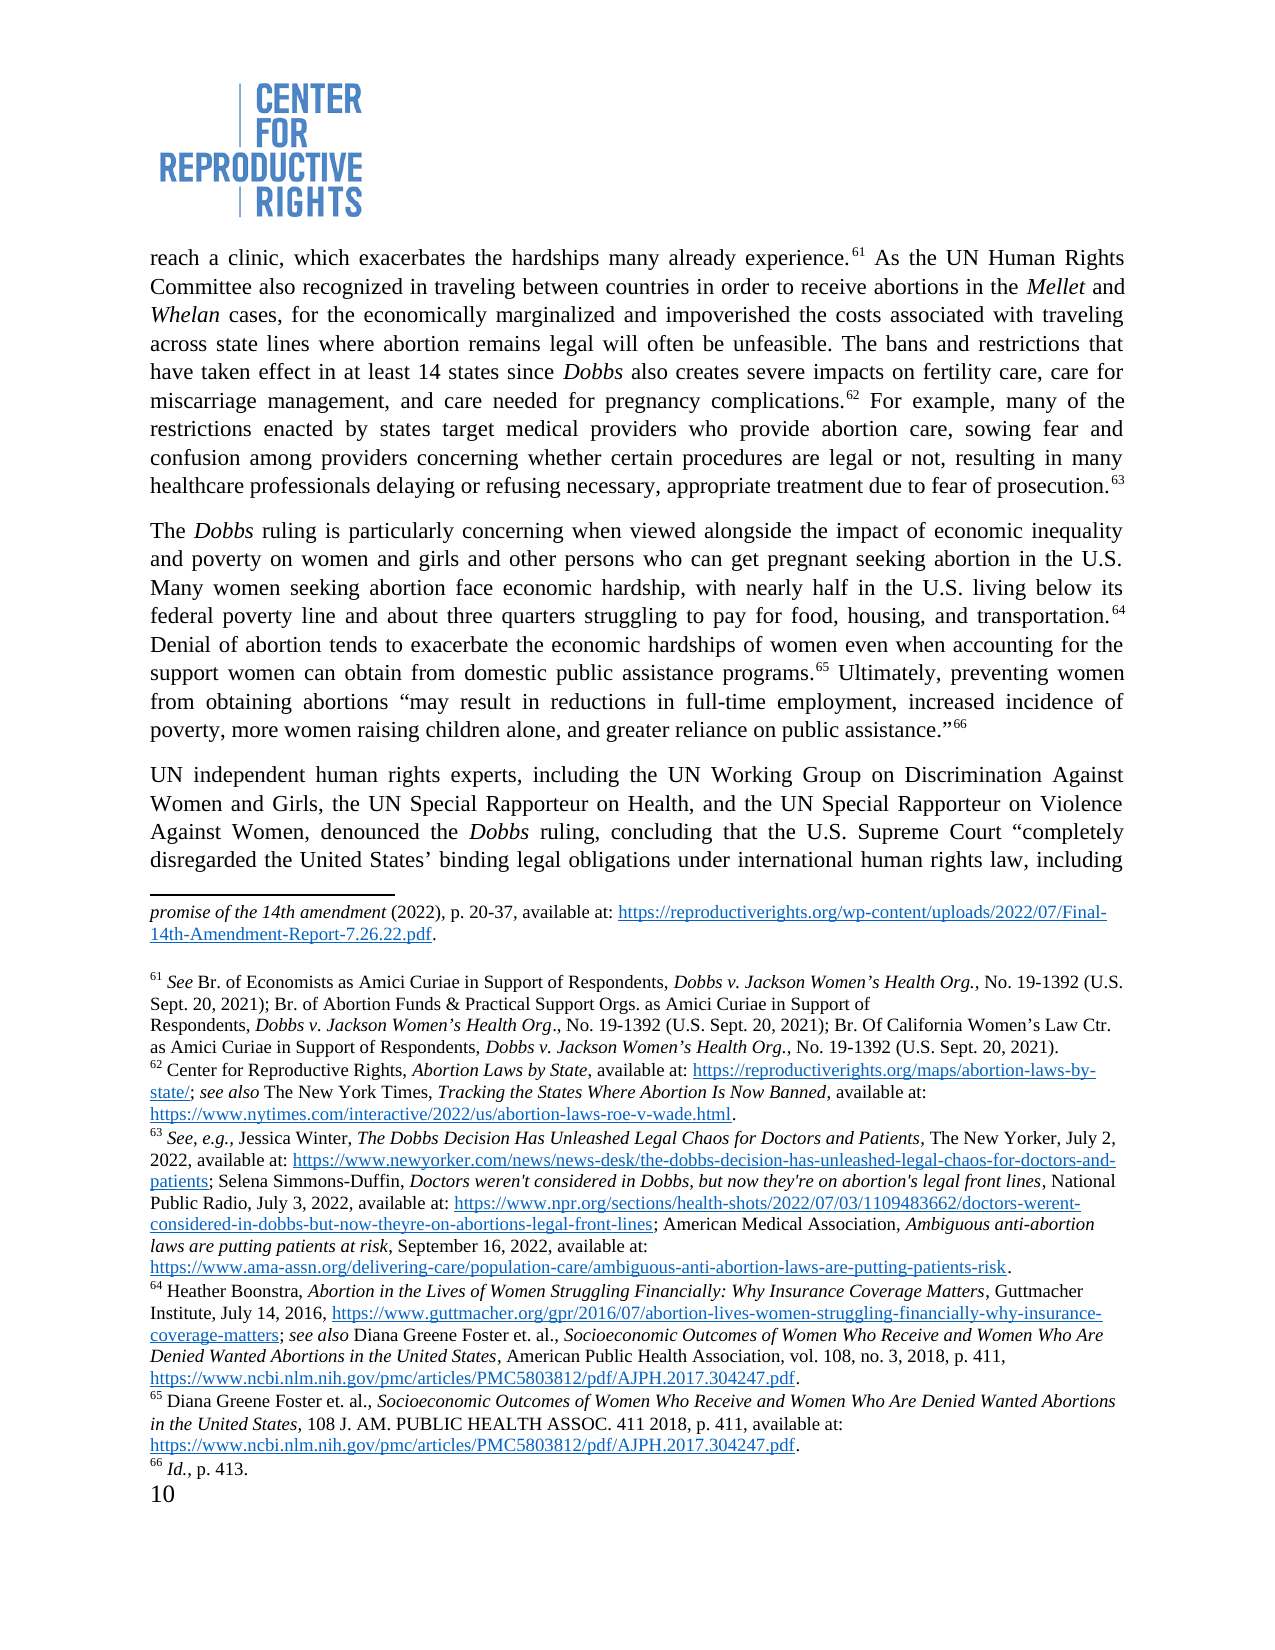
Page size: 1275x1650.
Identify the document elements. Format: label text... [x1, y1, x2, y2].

text The Dobbs ruling is particularly concerning when viewed alongside the impact of economic inequality and poverty on women and girls and other persons who can get pregnant seeking abortion in the U.S. Many women seeking abortion face economic hardship, with nearly half in the U.S. living below its federal poverty line and about three quarters struggling to pay for food, housing, and transportation. Denial of abortion tends to exacerbate the economic hardships of women even when accounting for the support women can obtain from domestic public assistance programs. Ultimately, preventing women from obtaining abortions “may result in reductions in full-time employment, increased incidence of poverty, more women raising children alone, and greater reliance on public assistance.” [150, 517, 1125, 742]
picture [150, 75, 377, 226]
text UN independent human rights experts, including the UN Working Group on Discrimination Against Women and Girls, the UN Special Rapporteur on Health, and the UN Special Rapporteur on Violence Against Women, denounced the Dobbs ruling, concluding that the U.S. Supreme Court “completely disregarded the United States’ binding legal obligations under international human rights law, including those stemming from its ratification of the International Covenant on Civil and Political Rights, which protects a woman’s right to life from the harmful impact of abortion restrictions.” The UN CERD Committee also expressed deep concerns with the decision and recommended that the U.S. address the disparate impact that it will have on racial and ethnic minorities, Indigenous women, and those with low incomes who are unable to overcome barriers to obtaining safe abortions. As a state party to a number of core international human rights treaties such as the ICCPR, CAT, CERD, and as a signatory to others such as the CESCR and CEDAW, the U.S. must refrain from defeating the object and purpose of these treaties. Yet, treaty bodies and human rights experts have consistently recognized that protections for abortion access are necessary to fulfill the rights to equality and non-discrimination, life, privacy, health, and freedom from torture, cruel, inhuman and degrading treatment, freedom from gender-based violence, and to provide unhindered access to sexual and reproductive health care. By stripping away these protections, the U.S. has defeated the object and purpose of these treaties by permitting restrictive abortion laws and by failing to protect the rights of economically marginalized individuals from the disproportionate impact of the new laws on their sexual and reproductive rights and care. [150, 761, 1125, 873]
